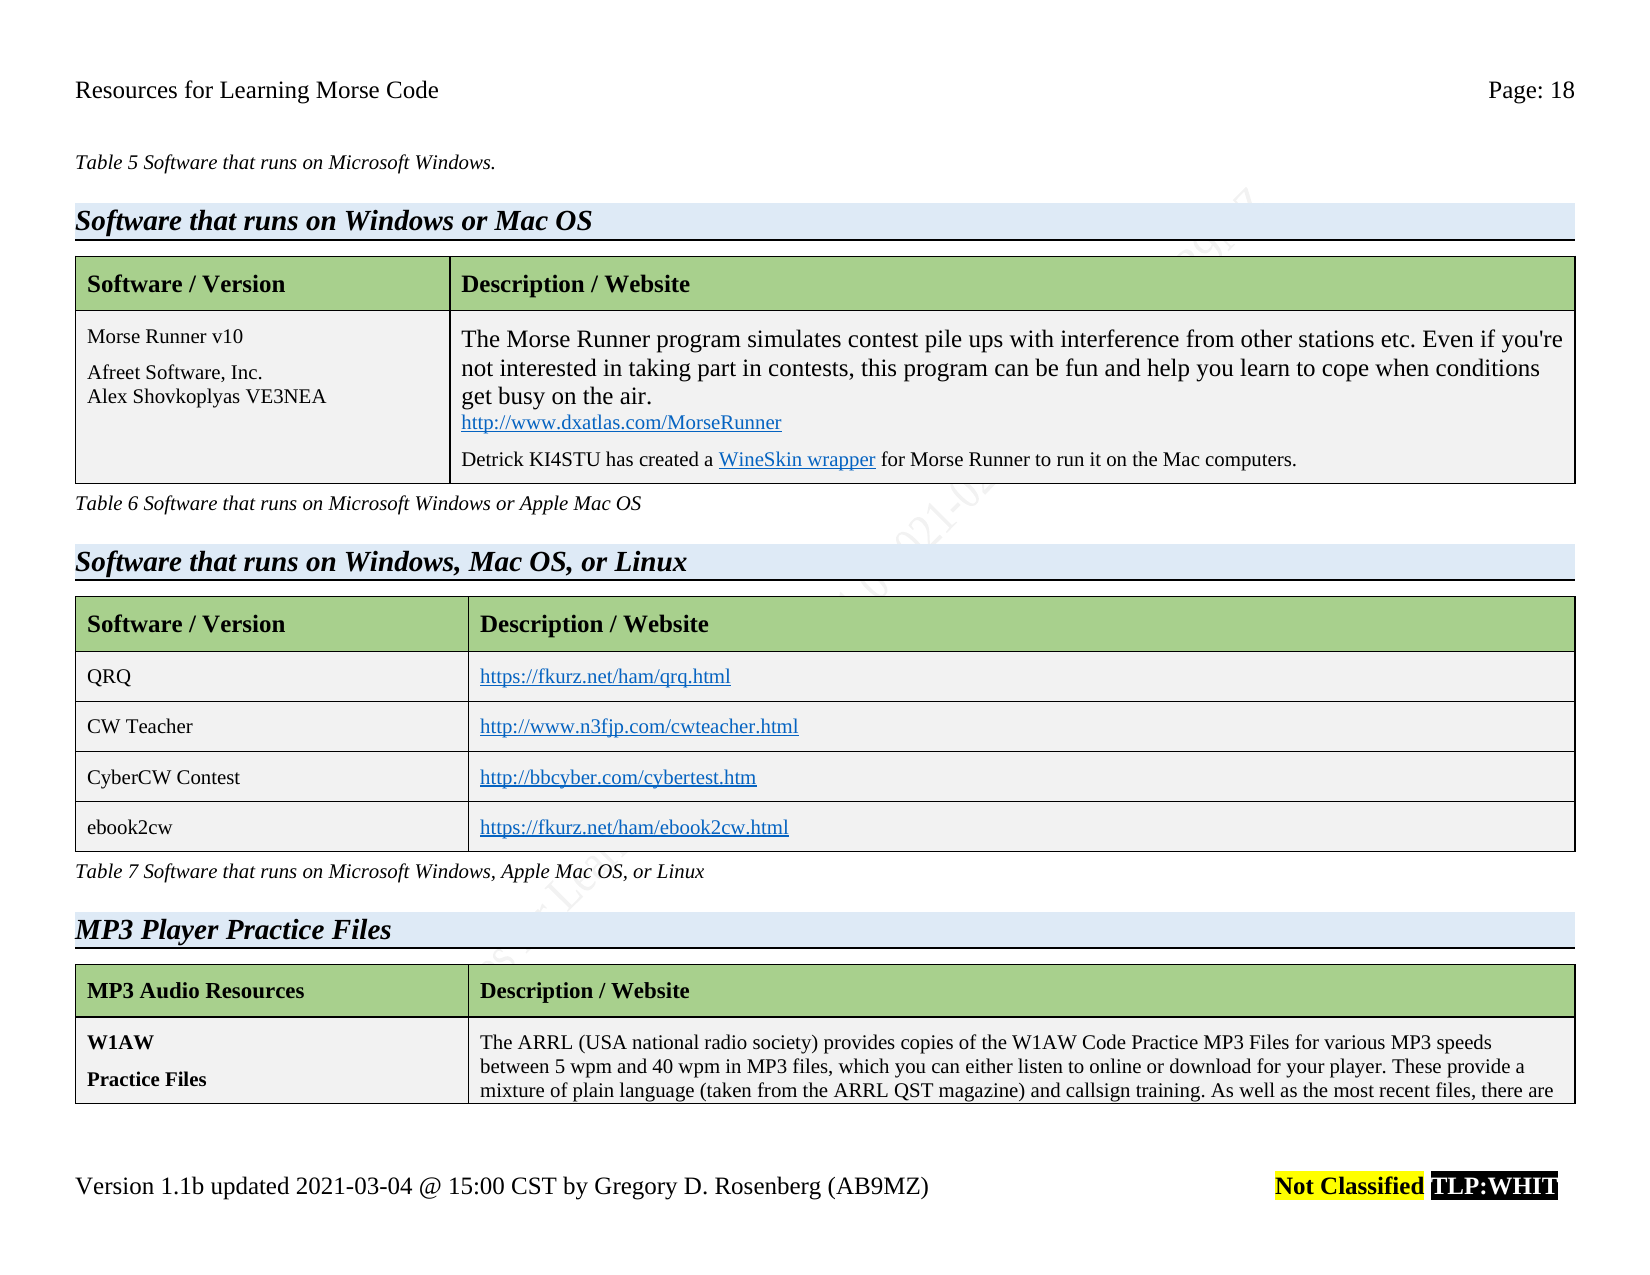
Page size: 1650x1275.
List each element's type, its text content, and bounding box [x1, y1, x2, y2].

table_header Software / Version [76, 597, 468, 651]
table_header Software / Version [76, 257, 449, 310]
table_header Description / Website [451, 257, 1574, 310]
table_cell https://fkurz.net/ham/qrq.html [469, 652, 1574, 701]
table_cell W1AW Practice Files [76, 1018, 468, 1103]
table_cell ebook2cw [76, 802, 468, 851]
table_header Description / Website [469, 965, 1574, 1016]
subtitle Software that runs on Windows or Mac OS [75, 203, 1575, 239]
table_cell Morse Runner v10 Afreet Software, Inc. Alex Shovkoplyas VE3NEA [76, 311, 449, 483]
table_header Description / Website [469, 597, 1574, 651]
table_cell https://fkurz.net/ham/ebook2cw.html [469, 802, 1574, 851]
subtitle Software that runs on Windows, Mac OS, or Linux [75, 544, 1575, 579]
table_header MP3 Audio Resources [76, 965, 468, 1016]
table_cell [469, 1018, 1574, 1103]
table_cell http://www.n3fjp.com/cwteacher.html [469, 702, 1574, 751]
table_cell The Morse Runner program simulates contest pile ups with interference from other stations etc. Even if you're not interested in taking part in contests, this program can be fun and help you learn to cope when conditions get busy on the air. http://www.dxatlas.com/MorseRunner Detrick KI4STU has created a WineSkin wrapper for Morse Runner to run it on the Mac computers. [451, 311, 1574, 483]
table_cell QRQ [76, 652, 468, 701]
table_cell CW Teacher [76, 702, 468, 751]
subtitle MP3 Player Practice Files [75, 912, 1575, 947]
table_cell http://bbcyber.com/cybertest.htm [469, 752, 1574, 801]
table_cell CyberCW Contest [76, 752, 468, 801]
